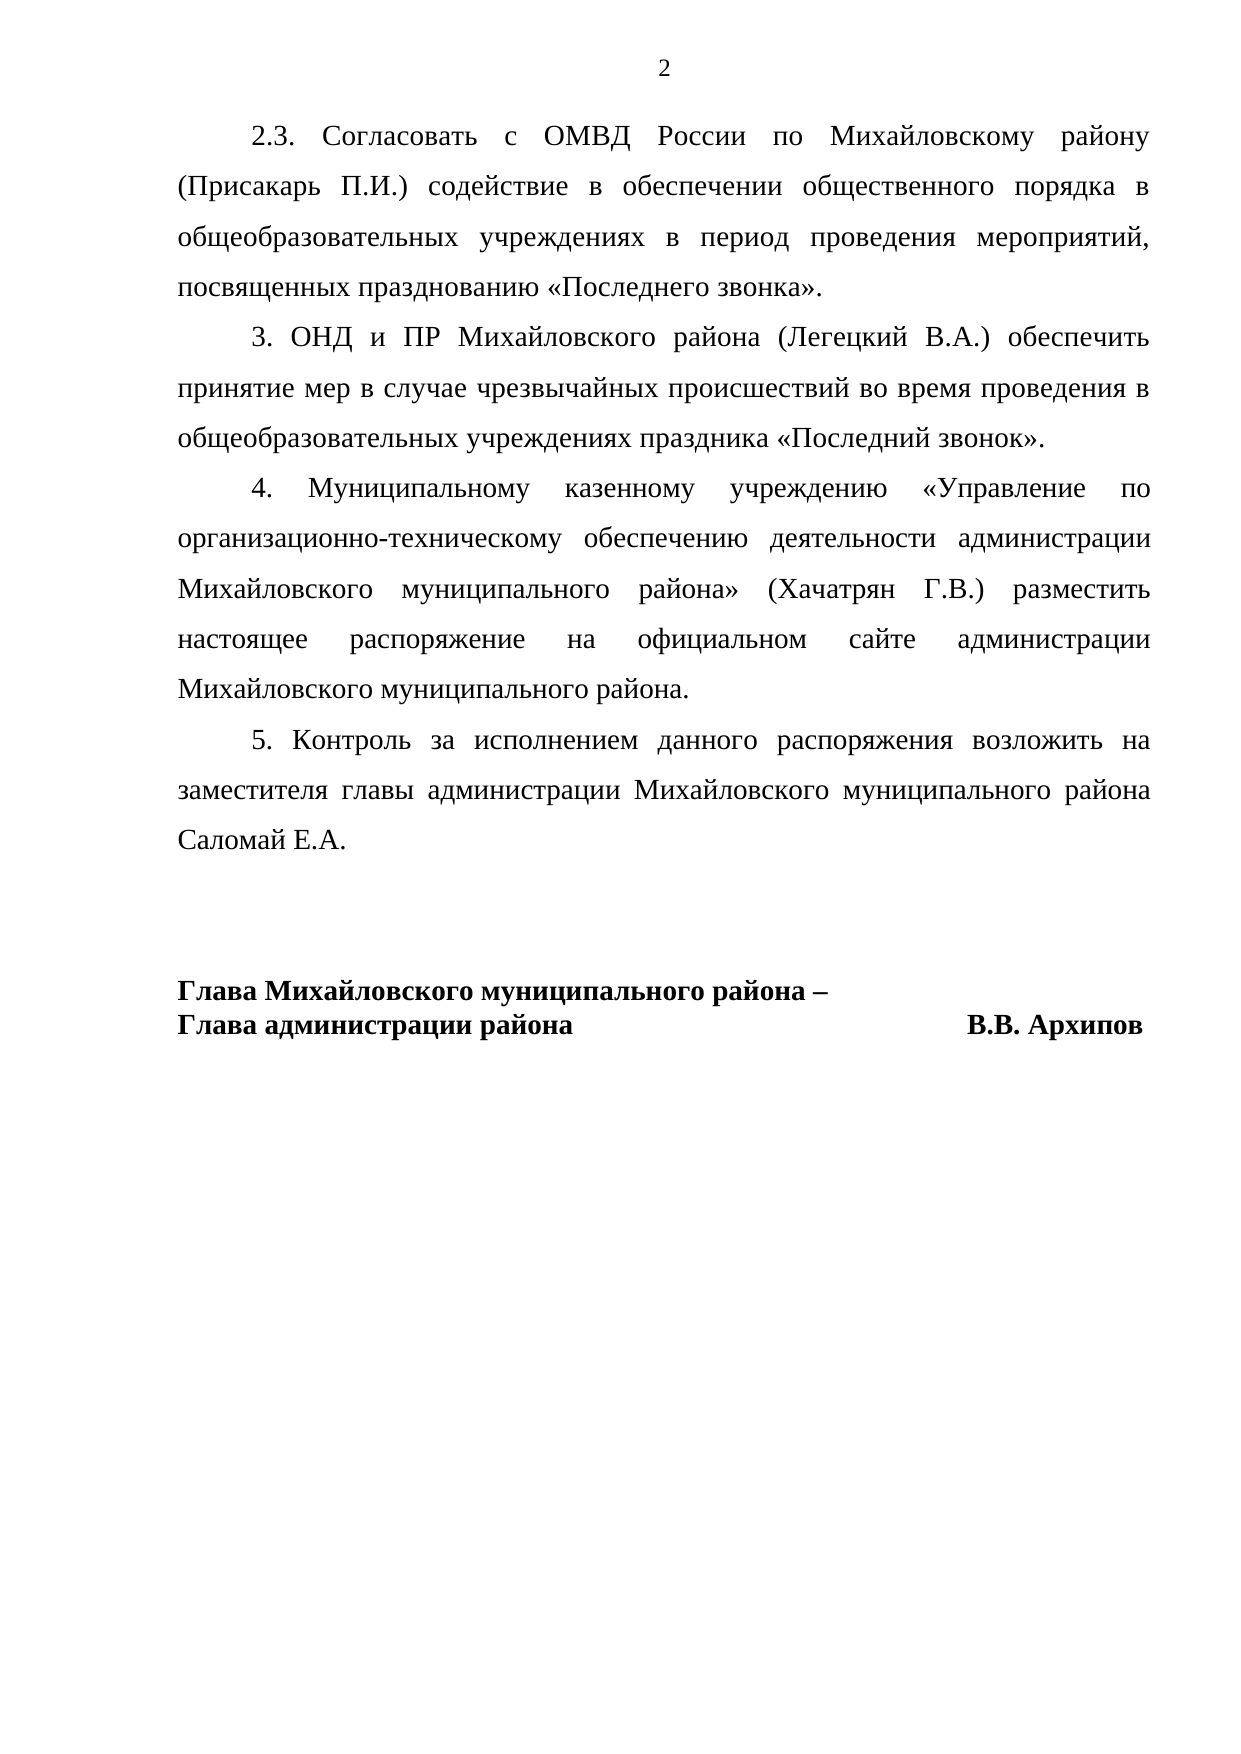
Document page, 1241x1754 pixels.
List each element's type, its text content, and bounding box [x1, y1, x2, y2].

text Глава Михайловского муниципального района – [177, 973, 1152, 1007]
text 5. Контроль за исполнением данного распоряжения возложить на заместителя главы администрации Михайловского муниципального района Саломай Е.А. [177, 722, 1152, 856]
text 4. Муниципальному казенному учреждению «Управление по организационно-техническому обеспечению деятельности администрации Михайловского муниципального района» (Хачатрян Г.В.) разместить настоящее распоряжение на официальном сайте администрации Михайловского муниципального района. [177, 470, 1152, 705]
text 3. ОНД и ПР Михайловского района (Легецкий В.А.) обеспечить принятие мер в случае чрезвычайных происшествий во время проведения в общеобразовательных учреждениях праздника «Последний звонок». [177, 319, 1152, 453]
text 2.3. Согласовать с ОМВД России по Михайловскому району (Присакарь П.И.) содействие в обеспечении общественного порядка в общеобразовательных учреждениях в период проведения мероприятий, посвященных празднованию «Последнего звонка». [177, 118, 1152, 303]
text Глава администрации района В.В. Архипов [177, 1007, 1152, 1041]
